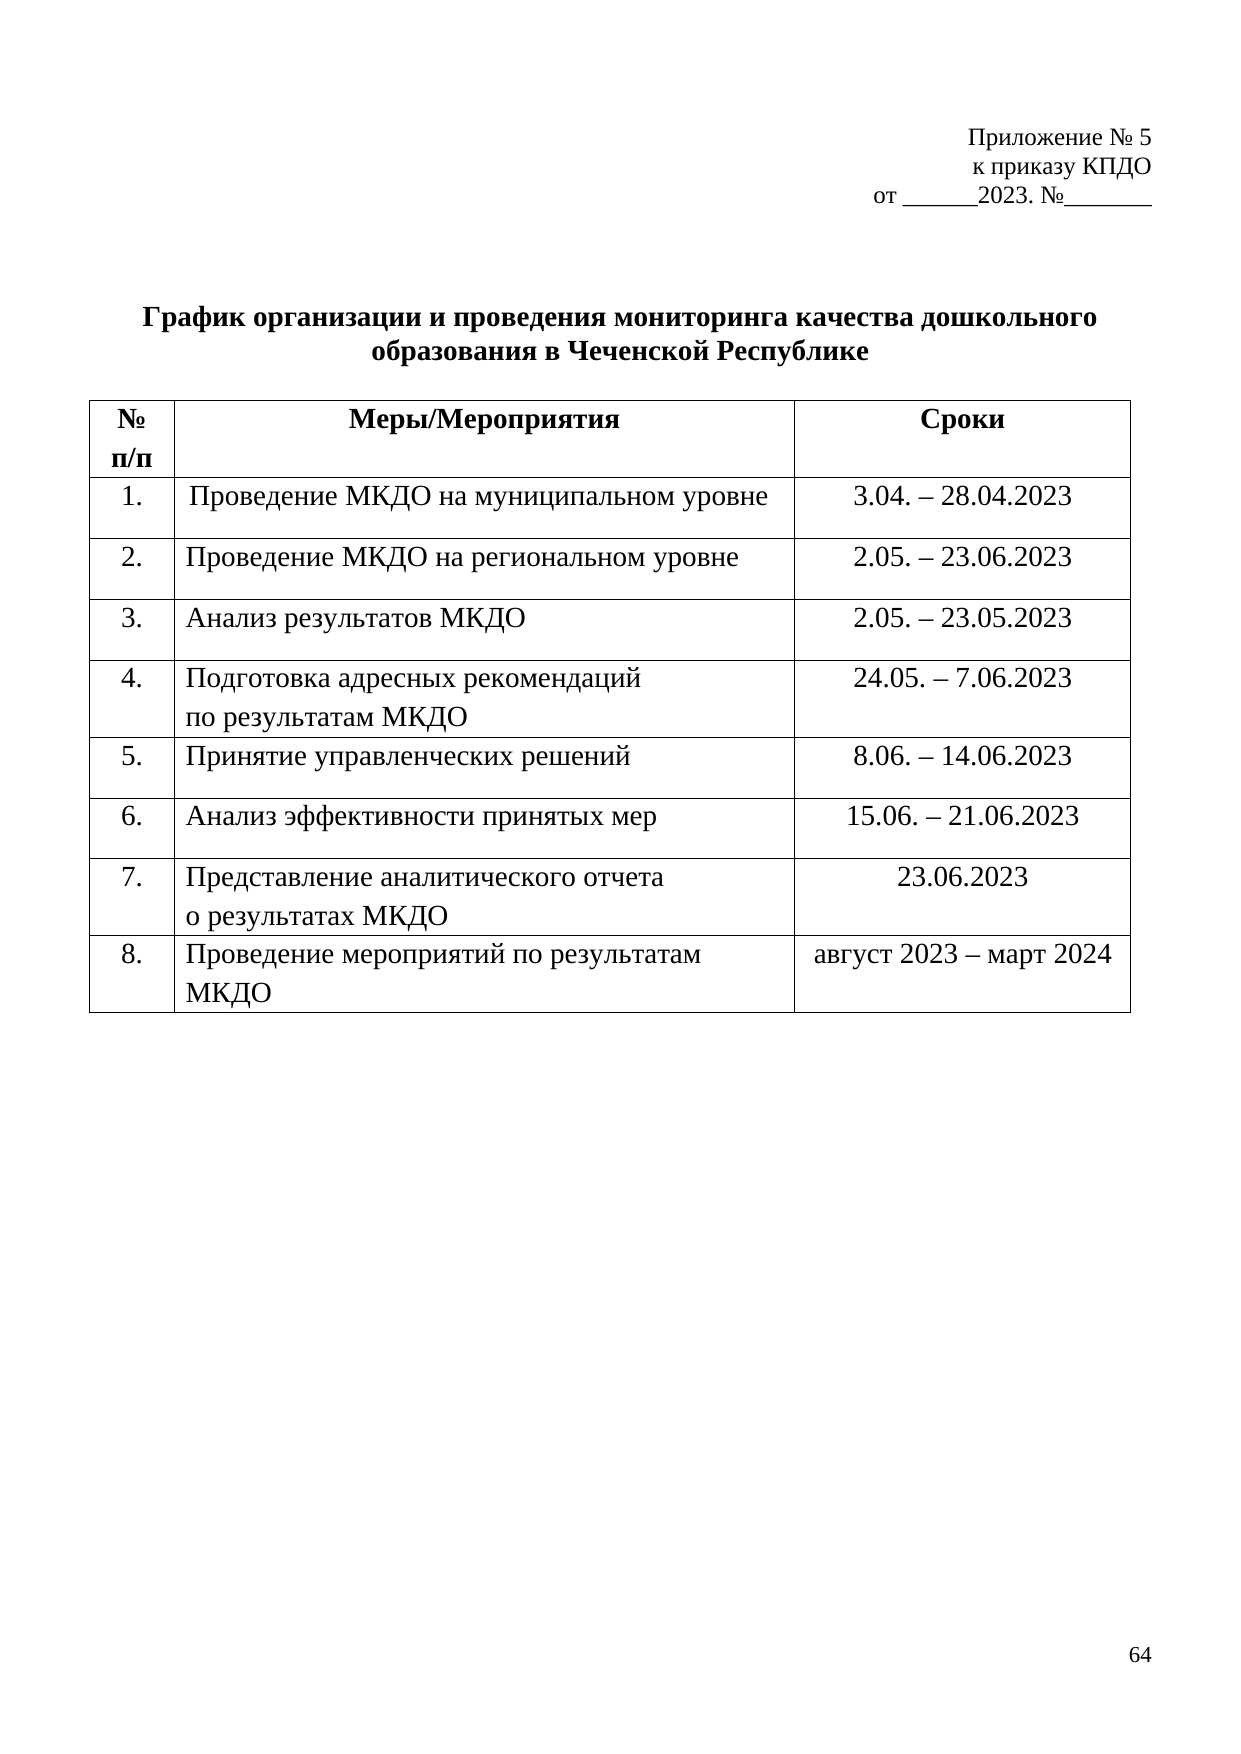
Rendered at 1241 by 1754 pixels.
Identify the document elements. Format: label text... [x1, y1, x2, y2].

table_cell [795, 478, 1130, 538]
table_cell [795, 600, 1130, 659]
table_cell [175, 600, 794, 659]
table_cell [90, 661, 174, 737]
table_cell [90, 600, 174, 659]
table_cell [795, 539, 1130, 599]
text Приложение № 5 [89, 122, 1152, 151]
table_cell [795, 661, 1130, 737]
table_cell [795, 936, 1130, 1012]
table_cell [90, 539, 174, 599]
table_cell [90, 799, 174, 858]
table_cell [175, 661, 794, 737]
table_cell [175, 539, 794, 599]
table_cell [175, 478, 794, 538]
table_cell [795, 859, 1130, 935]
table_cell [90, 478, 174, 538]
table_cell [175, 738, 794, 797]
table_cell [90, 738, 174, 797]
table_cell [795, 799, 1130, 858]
text от ______2023. №_______ [89, 180, 1152, 208]
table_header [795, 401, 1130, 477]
text к приказу КПДО [89, 151, 1152, 180]
text График организации и проведения мониторинга качества дошкольного образования в Чеченской Республике [89, 299, 1152, 367]
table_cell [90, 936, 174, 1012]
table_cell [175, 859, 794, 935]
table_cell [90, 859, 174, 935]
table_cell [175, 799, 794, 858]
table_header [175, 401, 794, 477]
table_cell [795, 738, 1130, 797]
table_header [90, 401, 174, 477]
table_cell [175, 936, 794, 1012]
